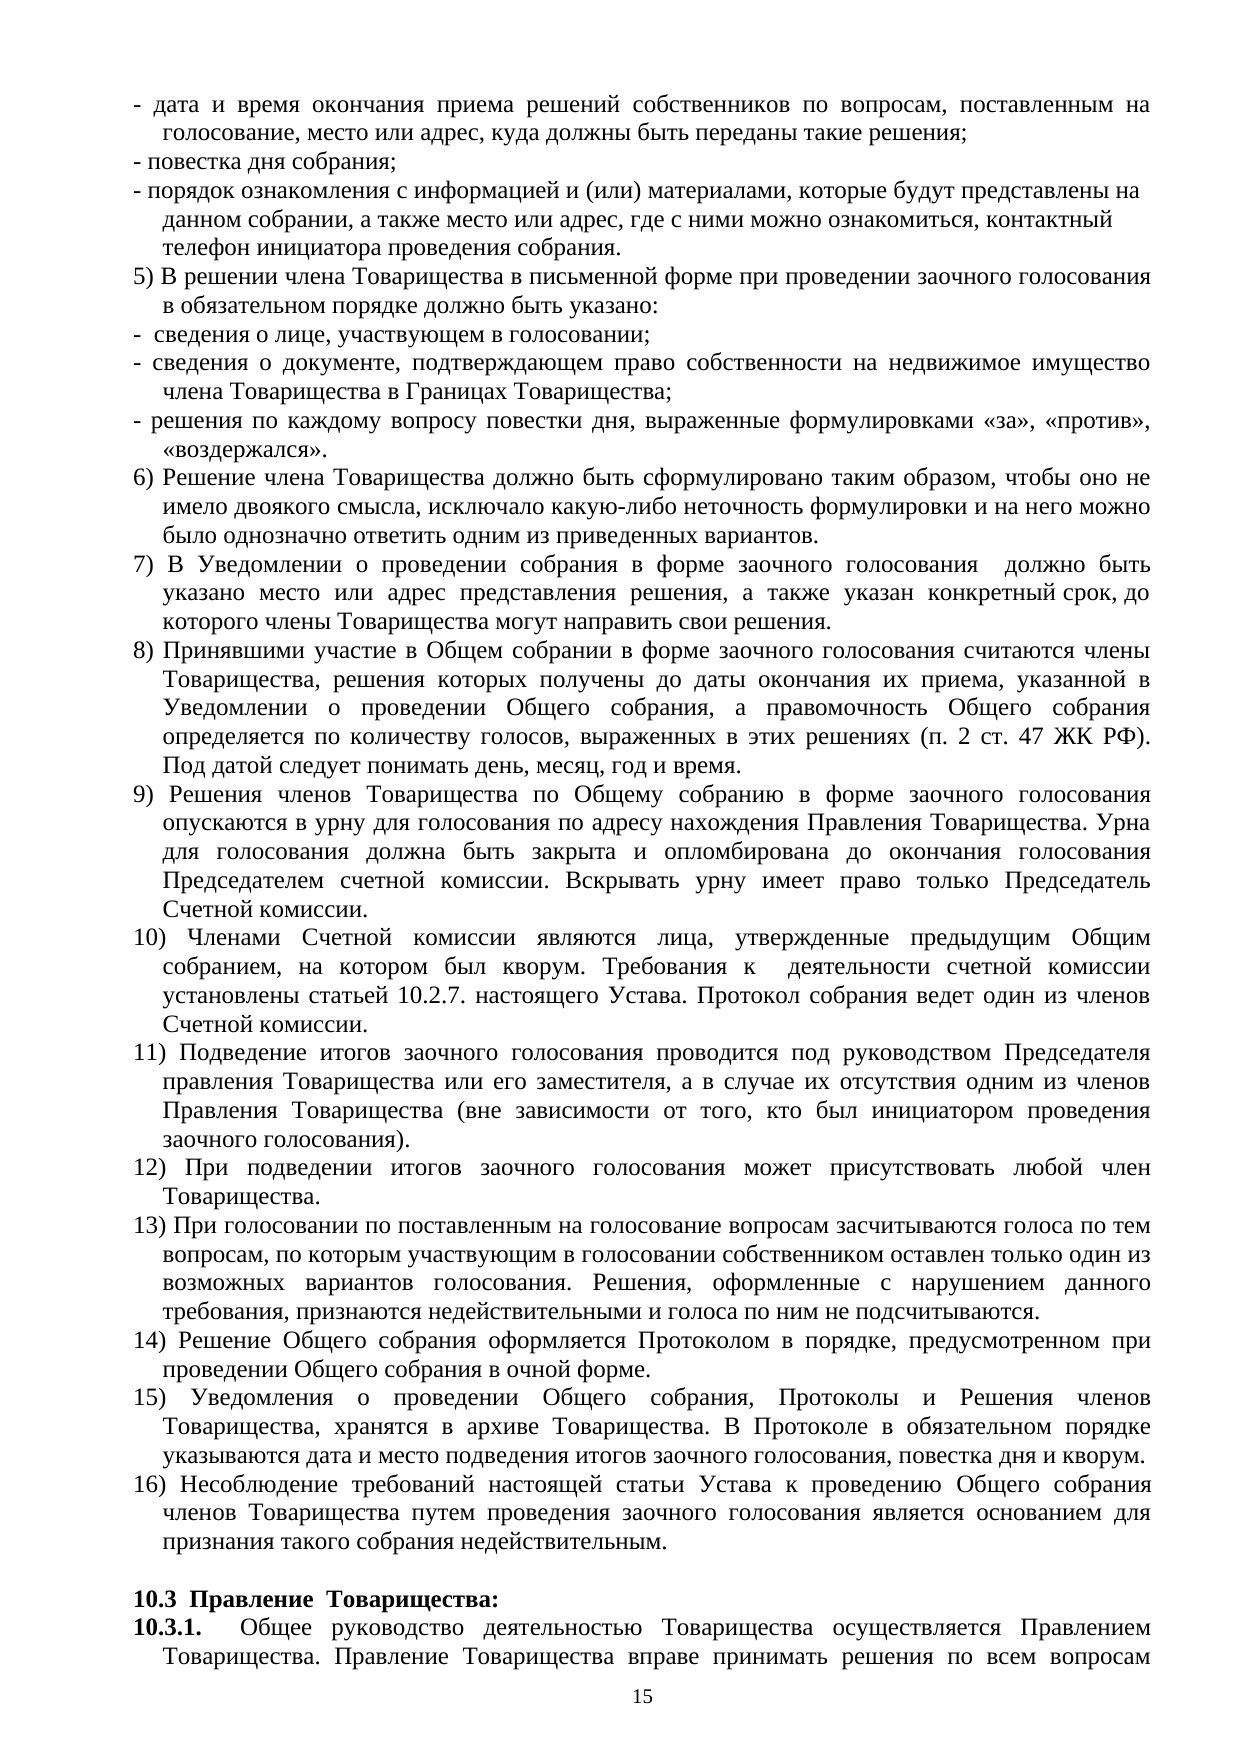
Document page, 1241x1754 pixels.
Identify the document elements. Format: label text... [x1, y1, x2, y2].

text 14) Решение Общего собрания оформляется Протоколом в порядке, предусмотренном при проведении Общего собрания в очной форме. [133, 1325, 1152, 1382]
text 6) Решение члена Товарищества должно быть сформулировано таким образом, чтобы оно не имело двоякого смысла, исключало какую-либо неточность формулировки и на него можно было однозначно ответить одним из приведенных вариантов. [133, 462, 1152, 549]
text 11) Подведение итогов заочного голосования проводится под руководством Председателя правления Товарищества или его заместителя, а в случае их отсутствия одним из членов Правления Товарищества (вне зависимости от того, кто был инициатором проведения заочного голосования). [133, 1037, 1152, 1152]
text 15) Уведомления о проведении Общего собрания, Протоколы и Решения членов Товарищества, хранятся в архиве Товарищества. В Протоколе в обязательном порядке указываются дата и место подведения итогов заочного голосования, повестка дня и кворум. [133, 1382, 1152, 1469]
text 10) Членами Счетной комиссии являются лица, утвержденные предыдущим Общим собранием, на котором был кворум. Требования к деятельности счетной комиссии установлены статьей 10.2.7. настоящего Устава. Протокол собрания ведет один из членов Счетной комиссии. [133, 922, 1152, 1037]
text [133, 1612, 1152, 1670]
text - решения по каждому вопросу повестки дня, выраженные формулировками «за», «против», «воздержался». [133, 405, 1152, 462]
text - дата и время окончания приема решений собственников по вопросам, поставленным на голосование, место или адрес, куда должны быть переданы такие решения; [133, 89, 1152, 146]
text - сведения о документе, подтверждающем право собственности на недвижимое имущество члена Товарищества в Границах Товарищества; [133, 347, 1152, 405]
text 13) При голосовании по поставленным на голосование вопросам засчитываются голоса по тем вопросам, по которым участвующим в голосовании собственником оставлен только один из возможных вариантов голосования. Решения, оформленные с нарушением данного требования, признаются недействительными и голоса по ним не подсчитываются. [133, 1210, 1152, 1325]
text - повестка дня собрания; [133, 146, 1152, 175]
text 12) При подведении итогов заочного голосования может присутствовать любой член Товарищества. [133, 1152, 1152, 1210]
text 10.3 Правление Товарищества: [133, 1584, 1152, 1612]
text 16) Несоблюдение требований настоящей статьи Устава к проведению Общего собрания членов Товарищества путем проведения заочного голосования является основанием для признания такого собрания недействительным. [133, 1469, 1152, 1555]
text 5) В решении члена Товарищества в письменной форме при проведении заочного голосования в обязательном порядке должно быть указано: [133, 261, 1152, 319]
text - порядок ознакомления с информацией и (или) материалами, которые будут представлены на данном собрании, а также место или адрес, где с ними можно ознакомиться, контактный телефон инициатора проведения собрания. [133, 175, 1152, 261]
text 9) Решения членов Товарищества по Общему собранию в форме заочного голосования опускаются в урну для голосования по адресу нахождения Правления Товарищества. Урна для голосования должна быть закрыта и опломбирована до окончания голосования Председателем счетной комиссии. Вскрывать урну имеет право только Председатель Счетной комиссии. [133, 779, 1152, 922]
text 7) В Уведомлении о проведении собрания в форме заочного голосования должно быть указано место или адрес представления решения, а также указан конкретный срок, до которого члены Товарищества могут направить свои решения. [133, 549, 1152, 635]
text - сведения о лице, участвующем в голосовании; [133, 319, 1152, 347]
text 8) Принявшими участие в Общем собрании в форме заочного голосования считаются члены Товарищества, решения которых получены до даты окончания их приема, указанной в Уведомлении о проведении Общего собрания, а правомочность Общего собрания определяется по количеству голосов, выраженных в этих решениях (п. 2 ст. 47 ЖК РФ). Под датой следует понимать день, месяц, год и время. [133, 635, 1152, 779]
